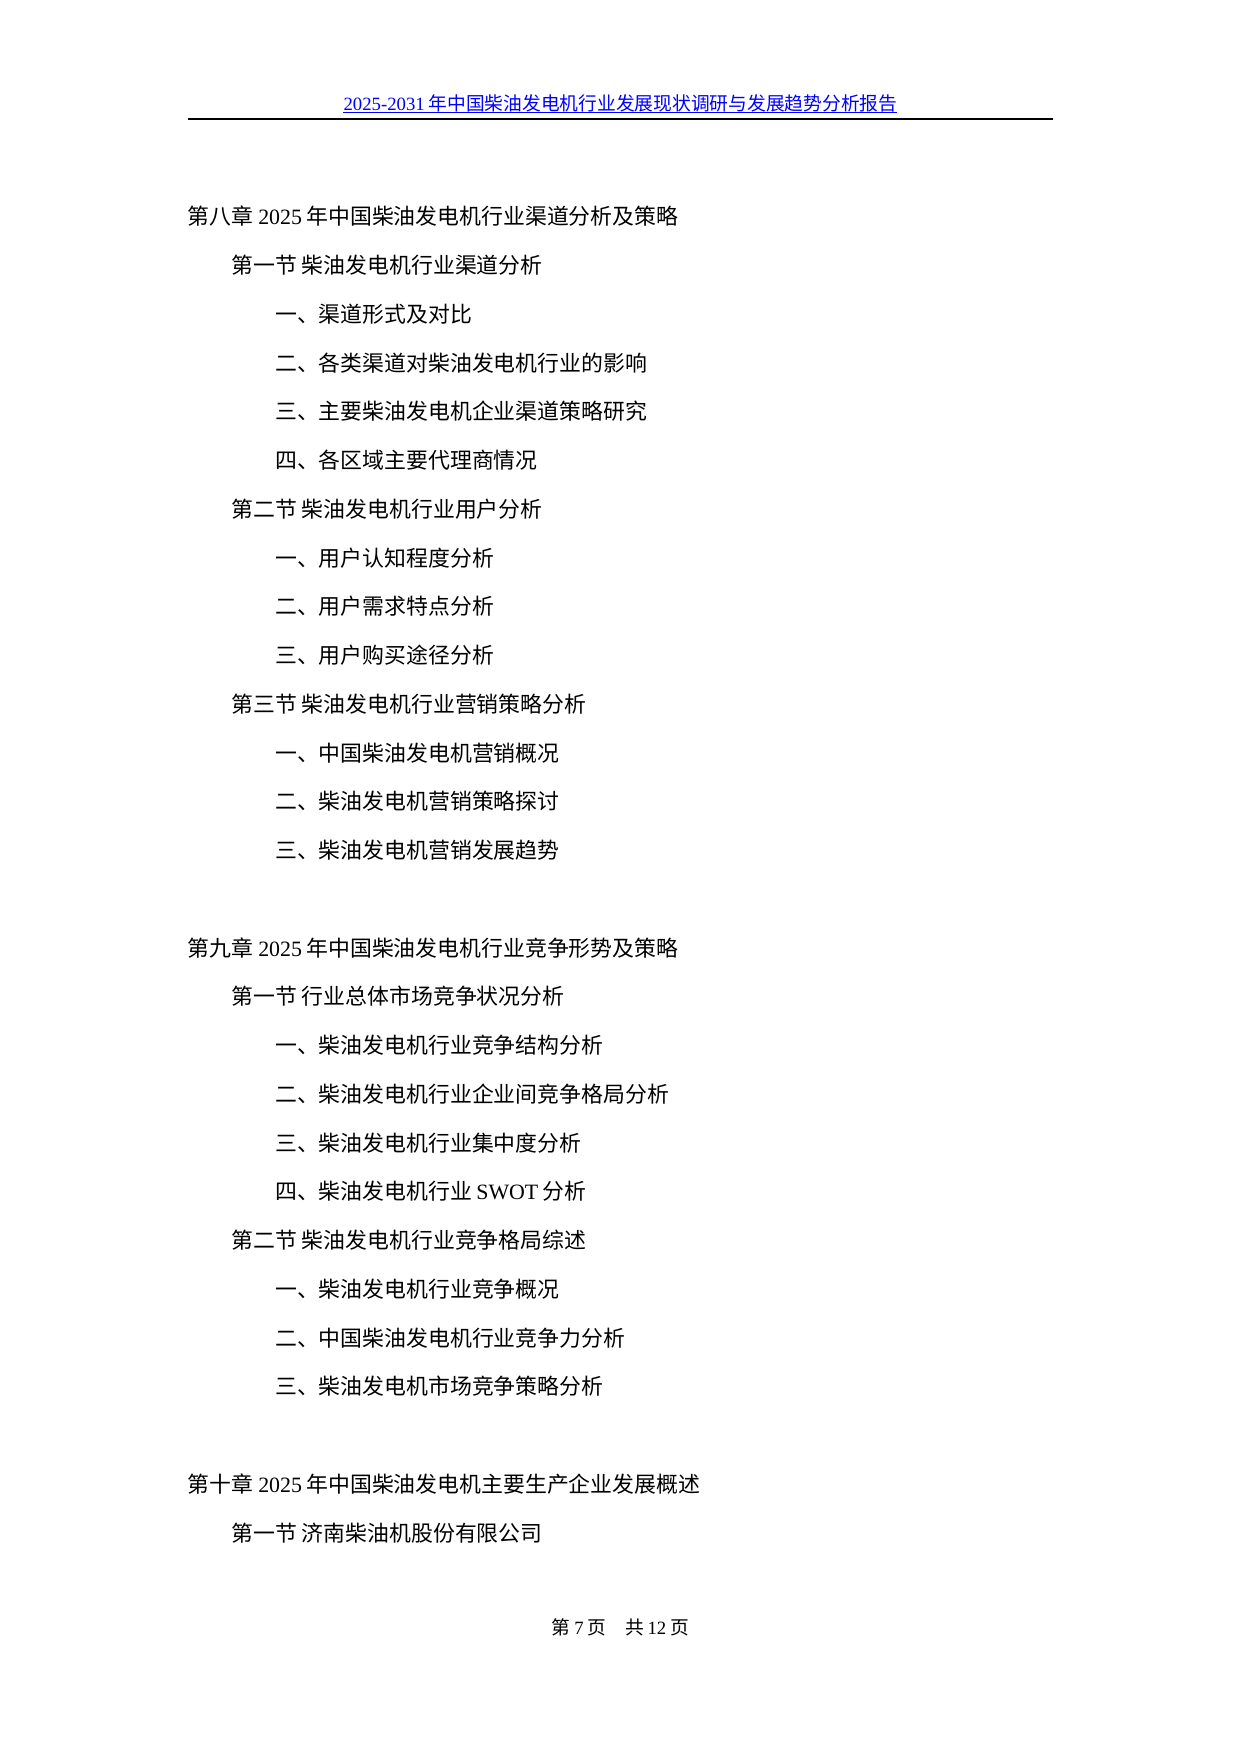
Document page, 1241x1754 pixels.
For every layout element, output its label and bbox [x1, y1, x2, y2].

text [187, 150, 1053, 1548]
